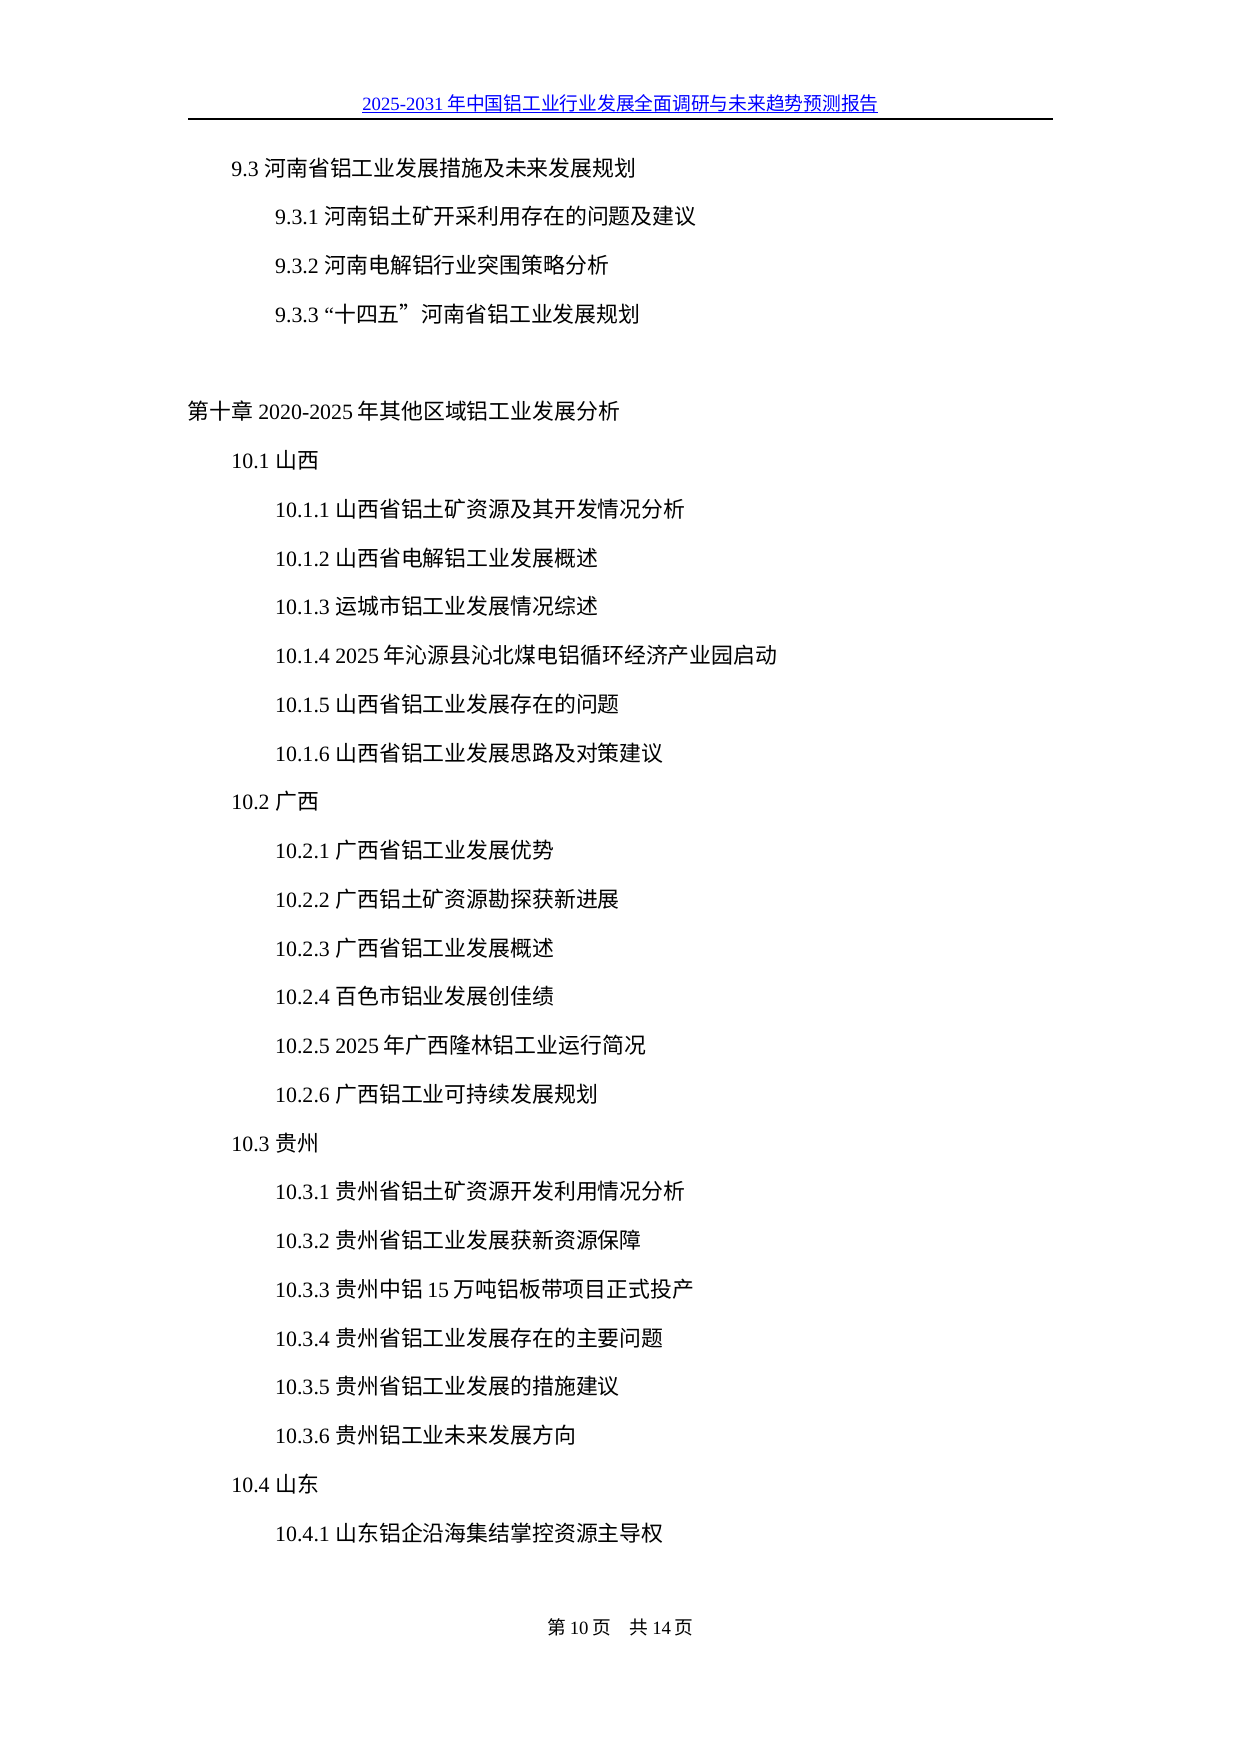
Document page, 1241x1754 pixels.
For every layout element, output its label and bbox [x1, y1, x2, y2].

text [187, 150, 1053, 1548]
